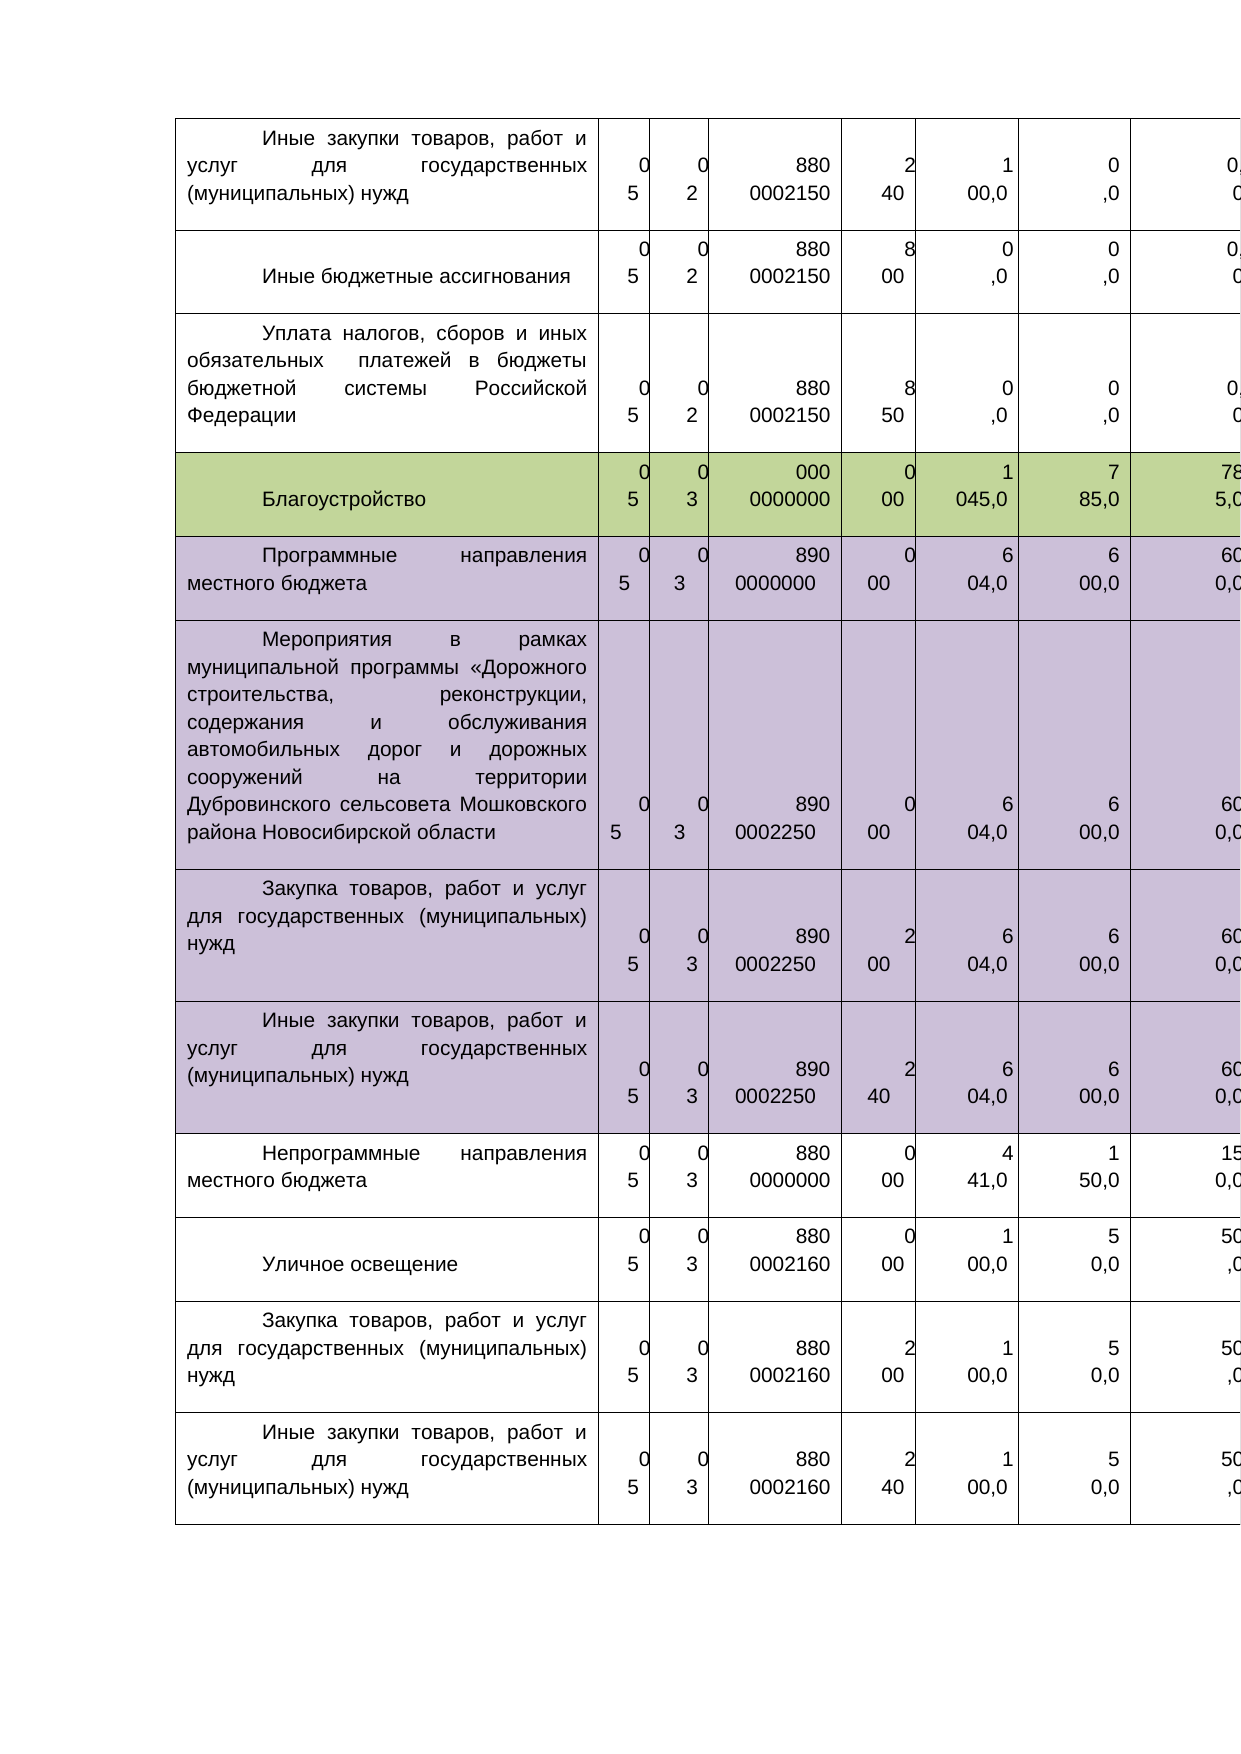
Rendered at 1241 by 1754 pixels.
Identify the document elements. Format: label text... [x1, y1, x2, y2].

table_cell 604,0 [916, 537, 1018, 620]
table_cell 000 [842, 621, 915, 869]
table_cell 8800002150 [709, 119, 841, 229]
table_cell Закупка товаров, работ и услуг для государственных (муниципальных) нужд [176, 870, 598, 1001]
table_cell 604,0 [916, 621, 1018, 869]
table_cell 1045,0 [916, 453, 1018, 536]
table_cell 02 [650, 314, 708, 452]
table_cell 05 [599, 1134, 649, 1217]
table_cell 05 [599, 621, 649, 869]
table_cell Уличное освещение [176, 1218, 598, 1301]
table_cell 50,0 [1131, 1413, 1240, 1523]
table_cell Программные направления местного бюджета [176, 537, 598, 620]
table_cell 0,0 [916, 231, 1018, 313]
table_cell Иные бюджетные ассигнования [176, 231, 598, 313]
table_cell 8900002250 [709, 1002, 841, 1133]
table_cell 03 [650, 537, 708, 620]
table_cell 100,0 [916, 119, 1018, 229]
table_cell 240 [842, 119, 915, 229]
table_cell 50,0 [1131, 1218, 1240, 1301]
table_cell 240 [842, 1002, 915, 1133]
table_cell 0,0 [1019, 119, 1130, 229]
table_cell Иные закупки товаров, работ и услуг для государственных (муниципальных) нужд [176, 119, 598, 229]
table_cell 8900002250 [709, 621, 841, 869]
table_cell 05 [599, 1218, 649, 1301]
table_cell 05 [599, 119, 649, 229]
table_cell 50,0 [1019, 1302, 1130, 1412]
table_cell 8800002160 [709, 1302, 841, 1412]
table_cell 50,0 [1019, 1413, 1130, 1523]
table_cell 05 [599, 1002, 649, 1133]
table_cell 600,0 [1019, 621, 1130, 869]
table_cell 000 [842, 453, 915, 536]
table_cell 02 [650, 119, 708, 229]
table_cell 000 [842, 1134, 915, 1217]
table_cell 600,0 [1131, 621, 1240, 869]
table_cell 200 [842, 870, 915, 1001]
table_cell 03 [650, 1413, 708, 1523]
table_cell 8800000000 [709, 1134, 841, 1217]
table_cell Благоустройство [176, 453, 598, 536]
table_cell 600,0 [1019, 870, 1130, 1001]
table_cell 600,0 [1131, 537, 1240, 620]
table_cell 850 [842, 314, 915, 452]
table_cell 03 [650, 1218, 708, 1301]
table_cell 03 [650, 453, 708, 536]
table_cell 240 [842, 1413, 915, 1523]
table_cell 05 [599, 1413, 649, 1523]
table_cell 604,0 [916, 870, 1018, 1001]
table_cell 604,0 [916, 1002, 1018, 1133]
table_cell 8900000000 [709, 537, 841, 620]
table_cell 0,0 [1019, 314, 1130, 452]
table_cell 0,0 [1131, 231, 1240, 313]
table_cell 200 [842, 1302, 915, 1412]
table_cell 0,0 [916, 314, 1018, 452]
table_cell Иные закупки товаров, работ и услуг для государственных (муниципальных) нужд [176, 1413, 598, 1523]
table_cell 0,0 [1131, 314, 1240, 452]
table_cell 03 [650, 870, 708, 1001]
table_cell 000 [842, 537, 915, 620]
table_cell 600,0 [1131, 870, 1240, 1001]
table_cell 03 [650, 1134, 708, 1217]
table_cell Уплата налогов, сборов и иных обязательных платежей в бюджеты бюджетной системы Российской Федерации [176, 314, 598, 452]
table_cell 150,0 [1131, 1134, 1240, 1217]
table_cell 05 [599, 870, 649, 1001]
table_cell Иные закупки товаров, работ и услуг для государственных (муниципальных) нужд [176, 1002, 598, 1133]
table_cell 100,0 [916, 1413, 1018, 1523]
table_cell 50,0 [1131, 1302, 1240, 1412]
table_cell 100,0 [916, 1218, 1018, 1301]
table_cell 600,0 [1019, 537, 1130, 620]
table_cell 785,0 [1019, 453, 1130, 536]
table_cell 600,0 [1131, 1002, 1240, 1133]
table_cell Непрограммные направления местного бюджета [176, 1134, 598, 1217]
table_cell 600,0 [1019, 1002, 1130, 1133]
table_cell 03 [650, 1302, 708, 1412]
table_cell 0,0 [1131, 119, 1240, 229]
table_cell 0000000000 [709, 453, 841, 536]
table_cell 05 [599, 537, 649, 620]
table_cell 100,0 [916, 1302, 1018, 1412]
table_cell 05 [599, 453, 649, 536]
table_cell 50,0 [1019, 1218, 1130, 1301]
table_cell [176, 1302, 598, 1412]
table_cell 785,0 [1131, 453, 1240, 536]
table_cell 800 [842, 231, 915, 313]
table_cell 8800002150 [709, 314, 841, 452]
table_cell 8800002160 [709, 1413, 841, 1523]
table_cell 03 [650, 1002, 708, 1133]
table_cell 441,0 [916, 1134, 1018, 1217]
table_cell Мероприятия в рамках муниципальной программы «Дорожного строительства, реконструкции, содержания и обслуживания автомобильных дорог и дорожных сооружений на территории Дубровинского сельсовета Мошковского района Новосибирской области [176, 621, 598, 869]
table_cell 05 [599, 1302, 649, 1412]
table_cell 0,0 [1019, 231, 1130, 313]
table_cell 05 [599, 231, 649, 313]
table_cell 05 [599, 314, 649, 452]
table_cell 000 [842, 1218, 915, 1301]
table_cell 8800002150 [709, 231, 841, 313]
table_cell 8800002160 [709, 1218, 841, 1301]
table_cell 02 [650, 231, 708, 313]
table_cell 03 [650, 621, 708, 869]
table_cell 8900002250 [709, 870, 841, 1001]
table_cell 150,0 [1019, 1134, 1130, 1217]
